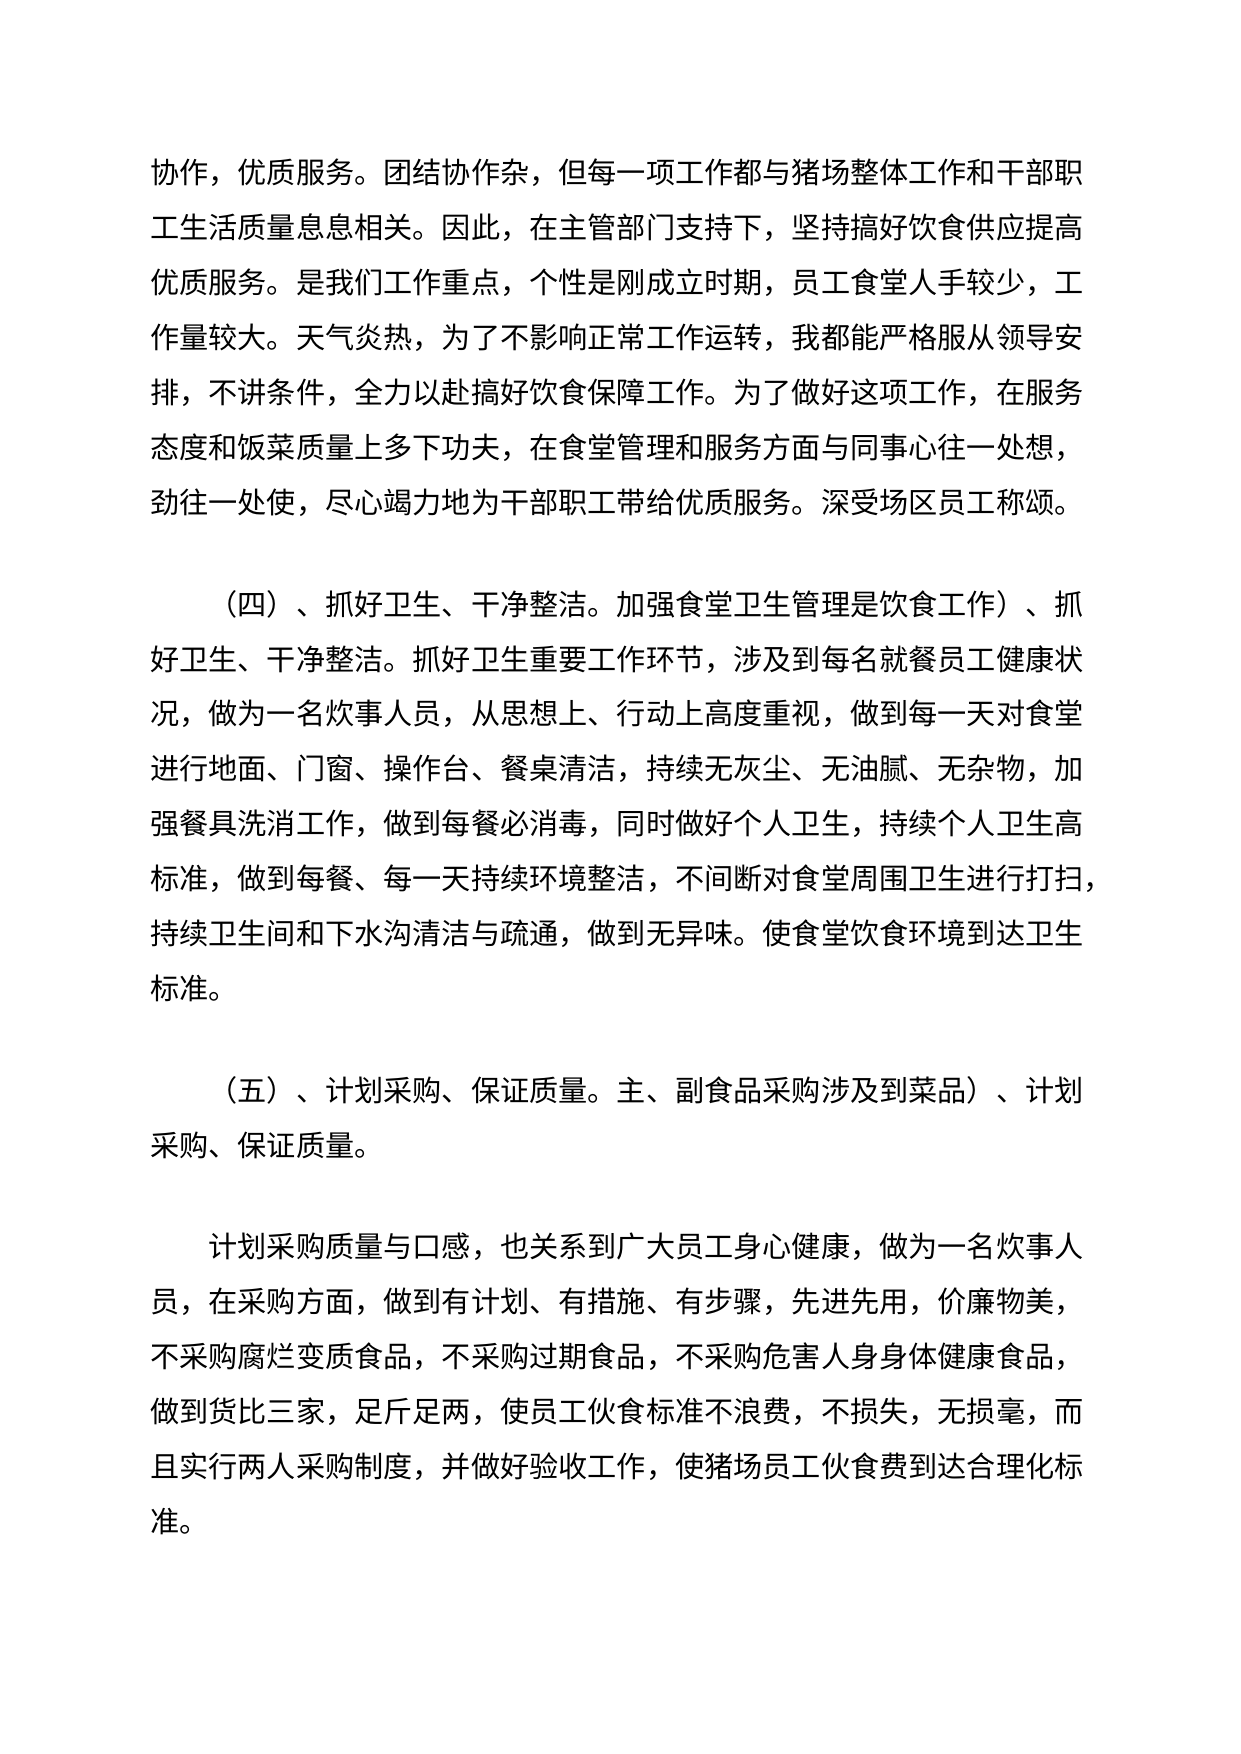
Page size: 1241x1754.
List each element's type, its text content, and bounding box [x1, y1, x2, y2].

text 计划采购质量与口感，也关系到广大员工身心健康，做为一名炊事人员，在采购方面，做到有计划、有措施、有步骤，先进先用，价廉物美，不采购腐烂变质食品，不采购过期食品，不采购危害人身身体健康食品，做到货比三家，足斤足两，使员工伙食标准不浪费，不损失，无损毫，而且实行两人采购制度，并做好验收工作，使猪场员工伙食费到达合理化标准。 [150, 1224, 1090, 1541]
text （四）、抓好卫生、干净整洁。加强食堂卫生管理是饮食工作）、抓好卫生、干净整洁。抓好卫生重要工作环节，涉及到每名就餐员工健康状况，做为一名炊事人员，从思想上、行动上高度重视，做到每一天对食堂进行地面、门窗、操作台、餐桌清洁，持续无灰尘、无油腻、无杂物，加强餐具洗消工作，做到每餐必消毒，同时做好个人卫生，持续个人卫生高标准，做到每餐、每一天持续环境整洁，不间断对食堂周围卫生进行打扫，持续卫生间和下水沟清洁与疏通，做到无异味。使食堂饮食环境到达卫生标准。 [150, 581, 1090, 1008]
text （五）、计划采购、保证质量。主、副食品采购涉及到菜品）、计划采购、保证质量。 [150, 1067, 1090, 1164]
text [150, 150, 1090, 522]
